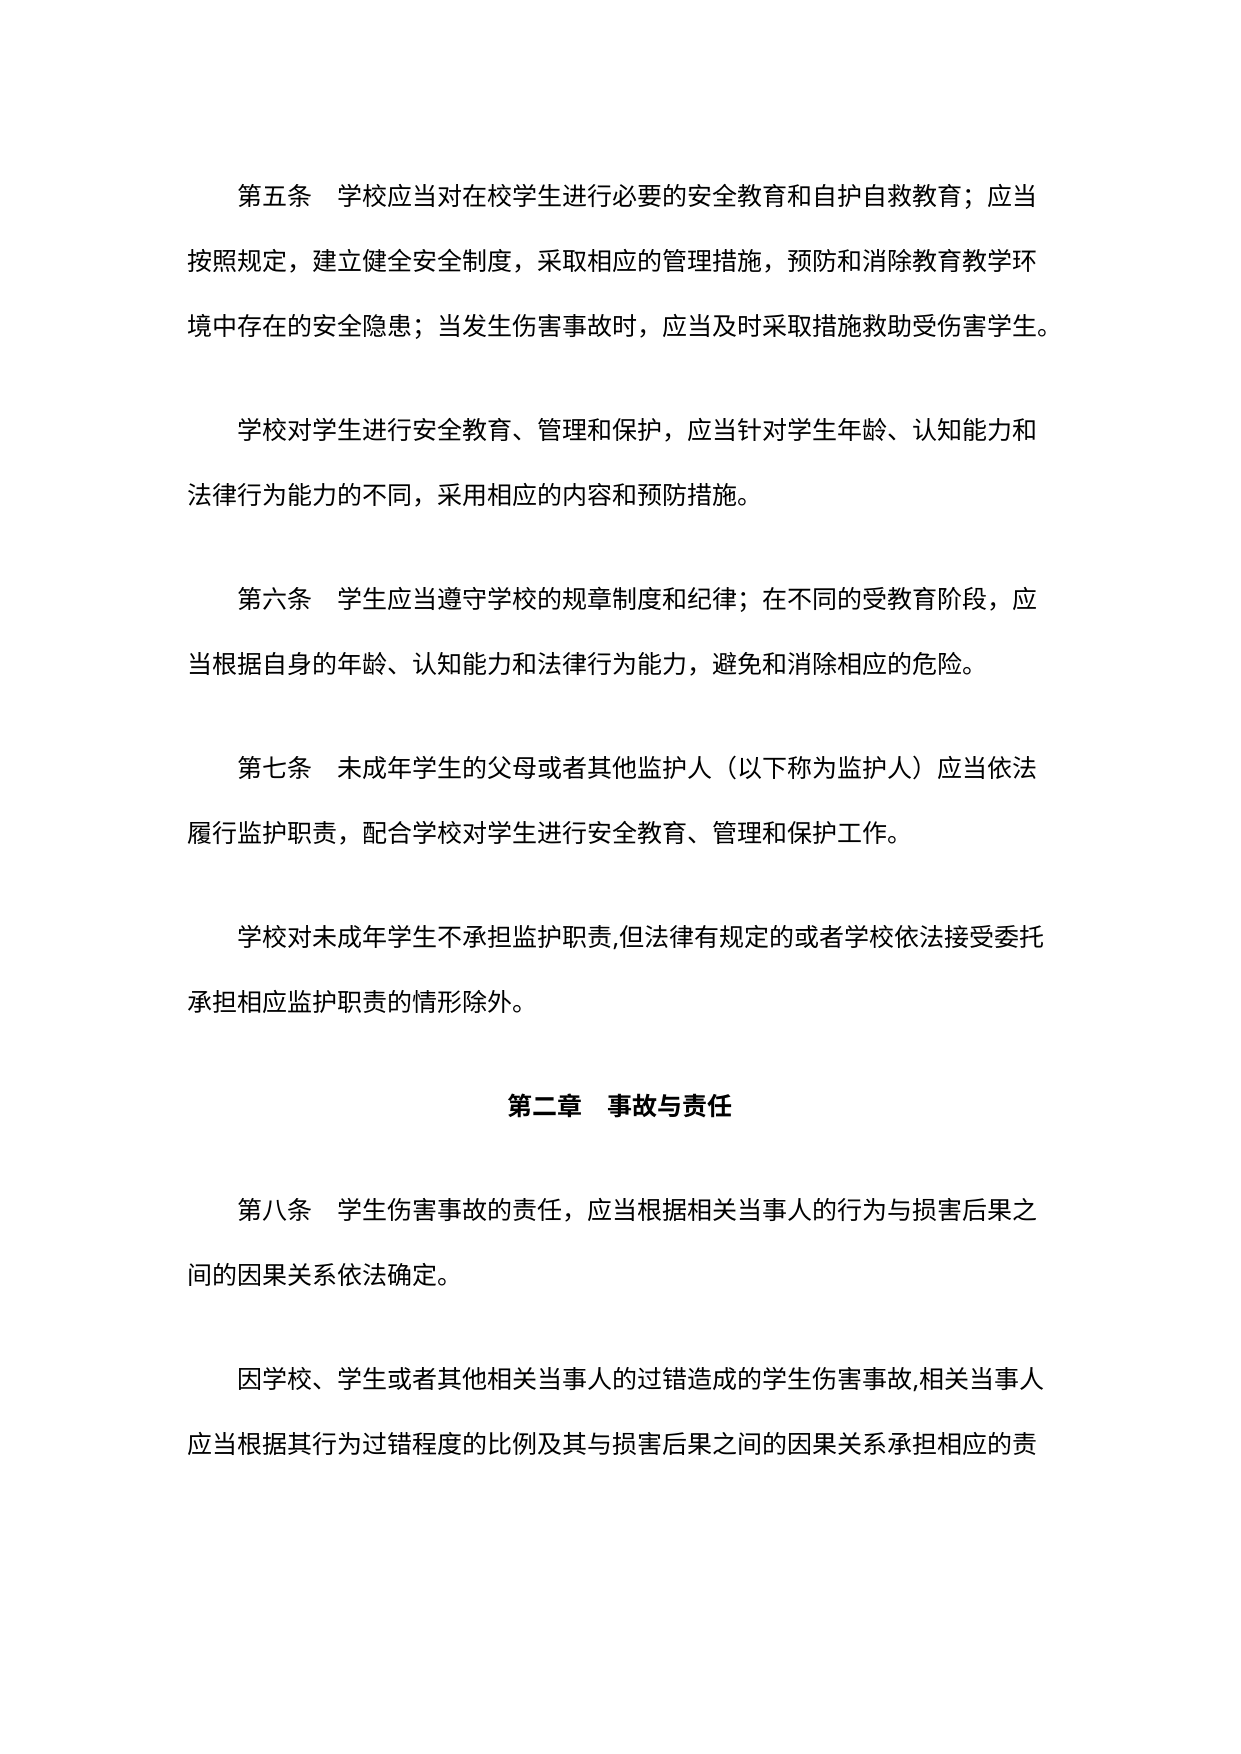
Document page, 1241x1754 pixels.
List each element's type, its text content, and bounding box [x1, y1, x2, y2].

text 第八条 学生伤害事故的责任，应当根据相关当事人的行为与损害后果之间的因果关系依法确定。 [187, 1176, 1053, 1306]
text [187, 1345, 1053, 1475]
text 第二章 事故与责任 [187, 1072, 1053, 1137]
text 第七条 未成年学生的父母或者其他监护人（以下称为监护人）应当依法履行监护职责，配合学校对学生进行安全教育、管理和保护工作。 [187, 734, 1053, 864]
text 学校对未成年学生不承担监护职责,但法律有规定的或者学校依法接受委托承担相应监护职责的情形除外。 [187, 903, 1053, 1033]
text 第六条 学生应当遵守学校的规章制度和纪律；在不同的受教育阶段，应当根据自身的年龄、认知能力和法律行为能力，避免和消除相应的危险。 [187, 565, 1053, 695]
text 学校对学生进行安全教育、管理和保护，应当针对学生年龄、认知能力和法律行为能力的不同，采用相应的内容和预防措施。 [187, 396, 1053, 526]
text 第五条 学校应当对在校学生进行必要的安全教育和自护自救教育；应当按照规定，建立健全安全制度，采取相应的管理措施，预防和消除教育教学环境中存在的安全隐患；当发生伤害事故时，应当及时采取措施救助受伤害学生。 [187, 162, 1053, 357]
